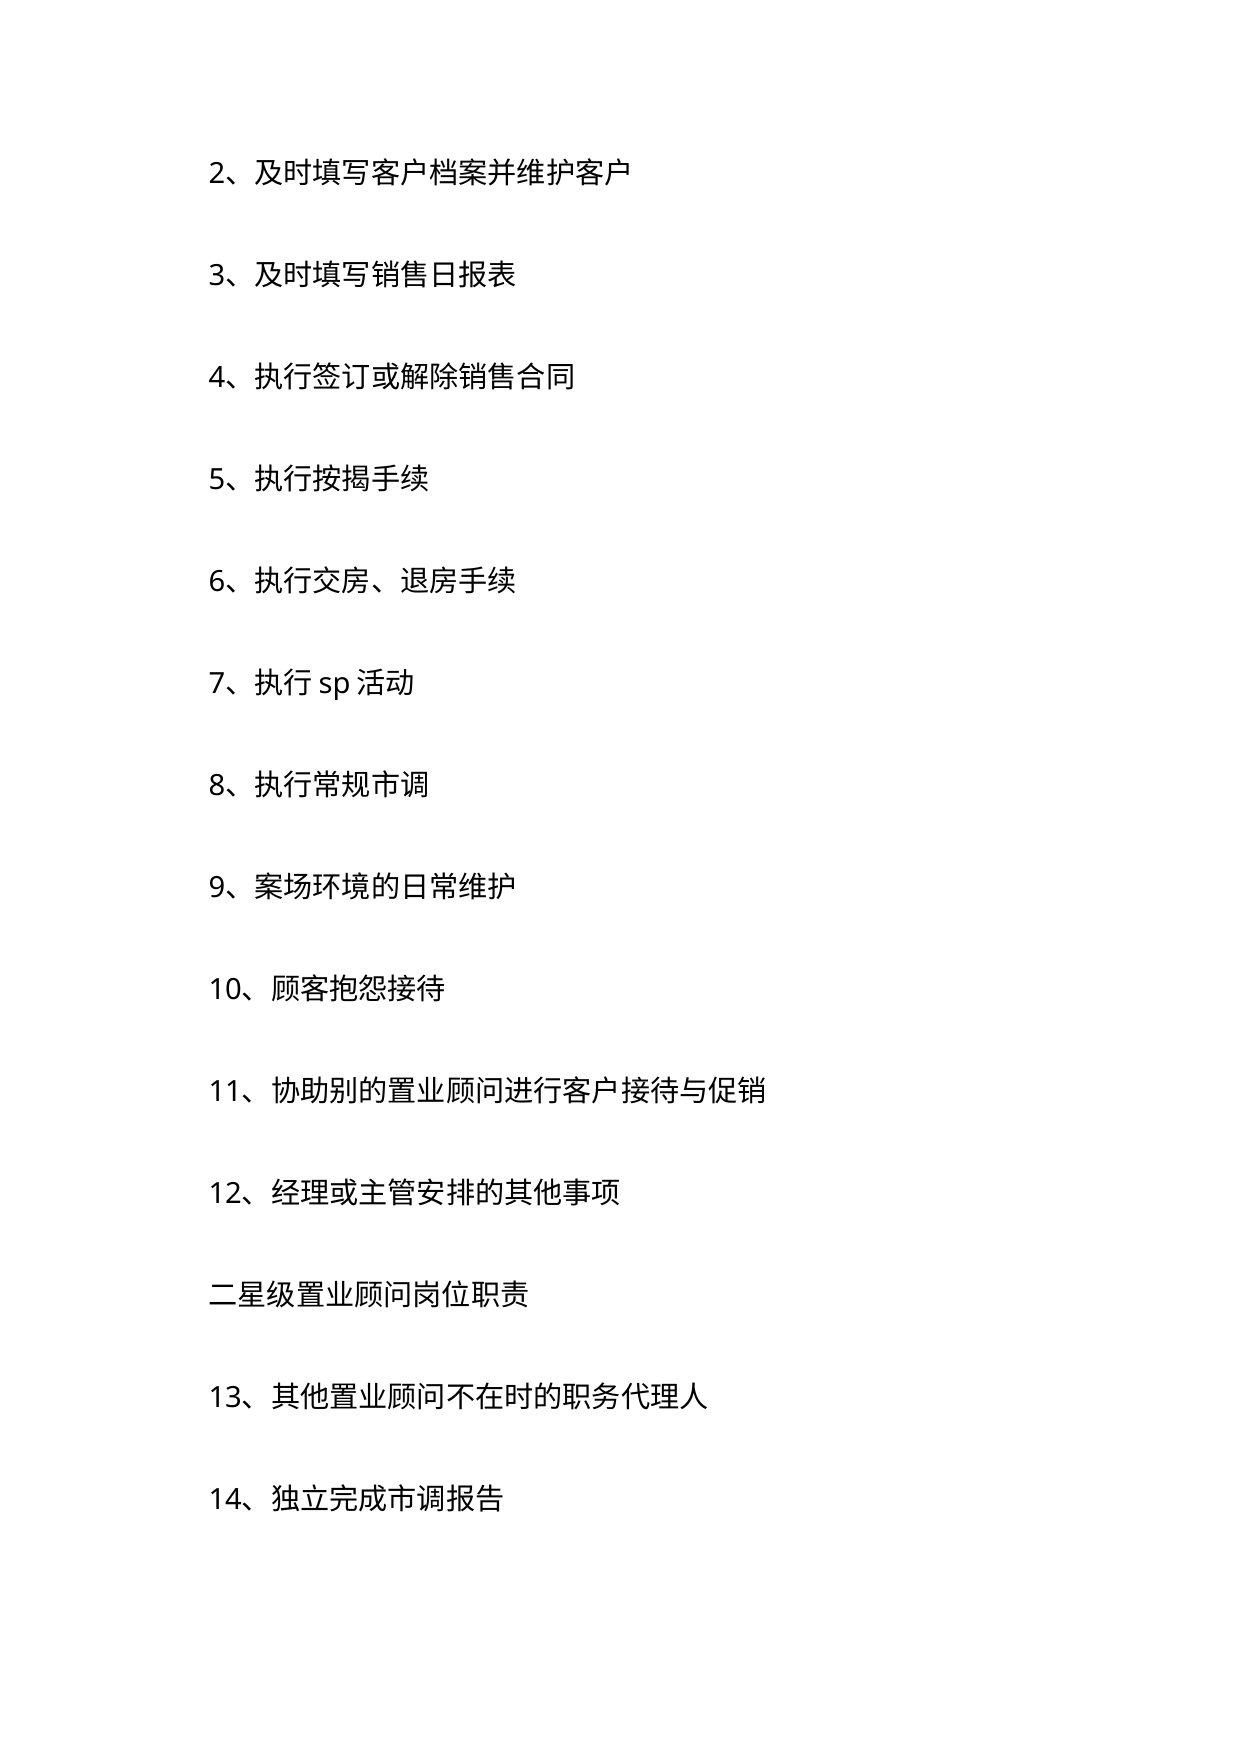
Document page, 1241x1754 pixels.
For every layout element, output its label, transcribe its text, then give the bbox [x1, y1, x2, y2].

text 12、经理或主管安排的其他事项 [150, 1170, 1090, 1212]
text 7、执行sp活动 [150, 660, 1090, 702]
text 3、及时填写销售日报表 [150, 252, 1090, 294]
text 10、顾客抱怨接待 [150, 966, 1090, 1008]
text 11、协助别的置业顾问进行客户接待与促销 [150, 1068, 1090, 1110]
text 2、及时填写客户档案并维护客户 [150, 150, 1090, 192]
text 8、执行常规市调 [150, 762, 1090, 804]
text 5、执行按揭手续 [150, 456, 1090, 498]
text 4、执行签订或解除销售合同 [150, 354, 1090, 396]
text 二星级置业顾问岗位职责 [150, 1272, 1090, 1314]
text 9、案场环境的日常维护 [150, 864, 1090, 906]
text 13、其他置业顾问不在时的职务代理人 [150, 1373, 1090, 1416]
text 14、独立完成市调报告 [150, 1476, 1090, 1518]
text 6、执行交房、退房手续 [150, 558, 1090, 600]
